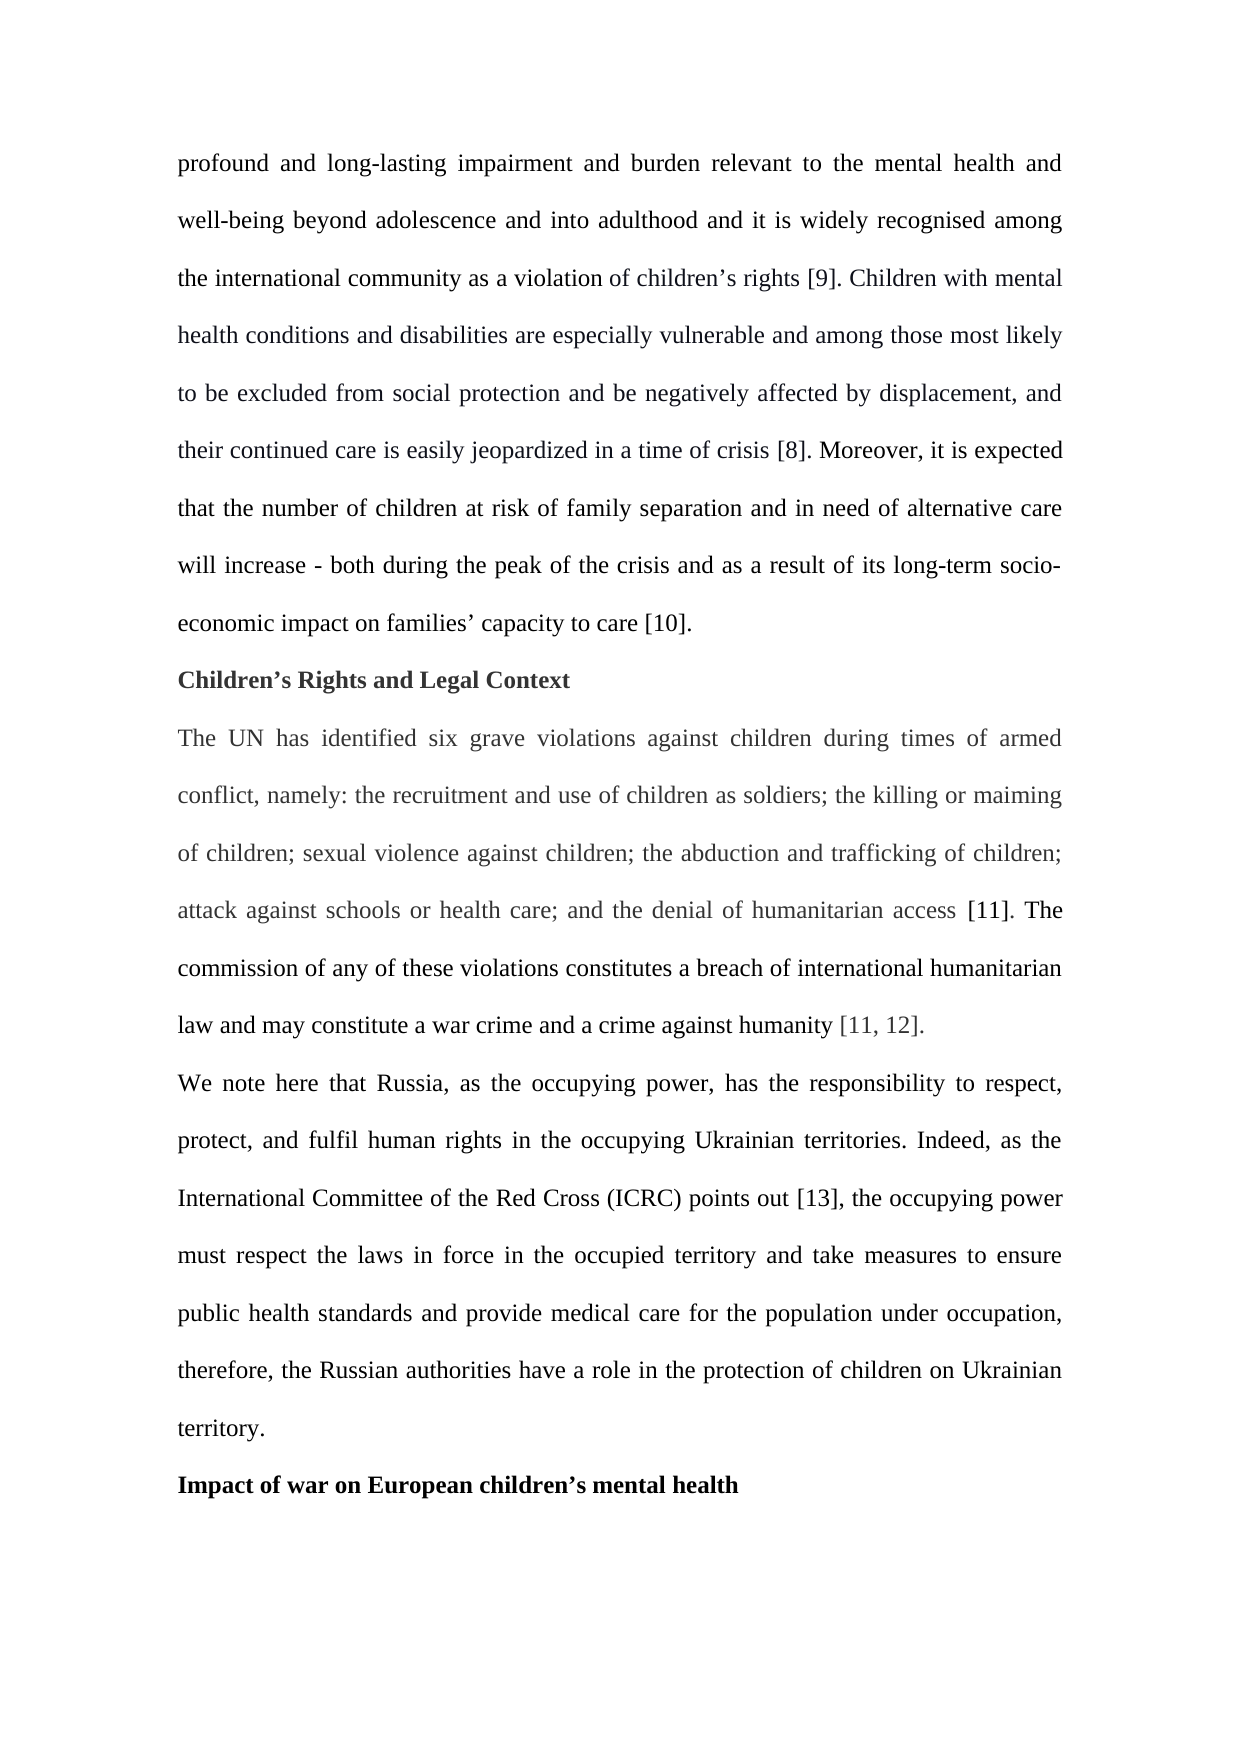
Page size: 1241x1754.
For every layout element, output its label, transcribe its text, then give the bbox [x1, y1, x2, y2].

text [177, 148, 1063, 636]
text The UN has identified six grave violations against children during times of armed conflict, namely: the recruitment and use of children as soldiers; the killing or maiming of children; sexual violence against children; the abduction and trafficking of children; attack against schools or health care; and the denial of humanitarian access [11]. The commission of any of these violations constitutes a breach of international humanitarian law and may constitute a war crime and a crime against humanity [11, 12]. [177, 723, 1063, 1039]
text Children’s Rights and Legal Context [177, 665, 1063, 694]
text Impact of war on European children’s mental health [177, 1470, 1063, 1499]
text We note here that Russia, as the occupying power, has the responsibility to respect, protect, and fulfil human rights in the occupying Ukrainian territories. Indeed, as the International Committee of the Red Cross (ICRC) points out [13], the occupying power must respect the laws in force in the occupied territory and take measures to ensure public health standards and provide medical care for the population under occupation, therefore, the Russian authorities have a role in the protection of children on Ukrainian territory. [177, 1068, 1063, 1441]
